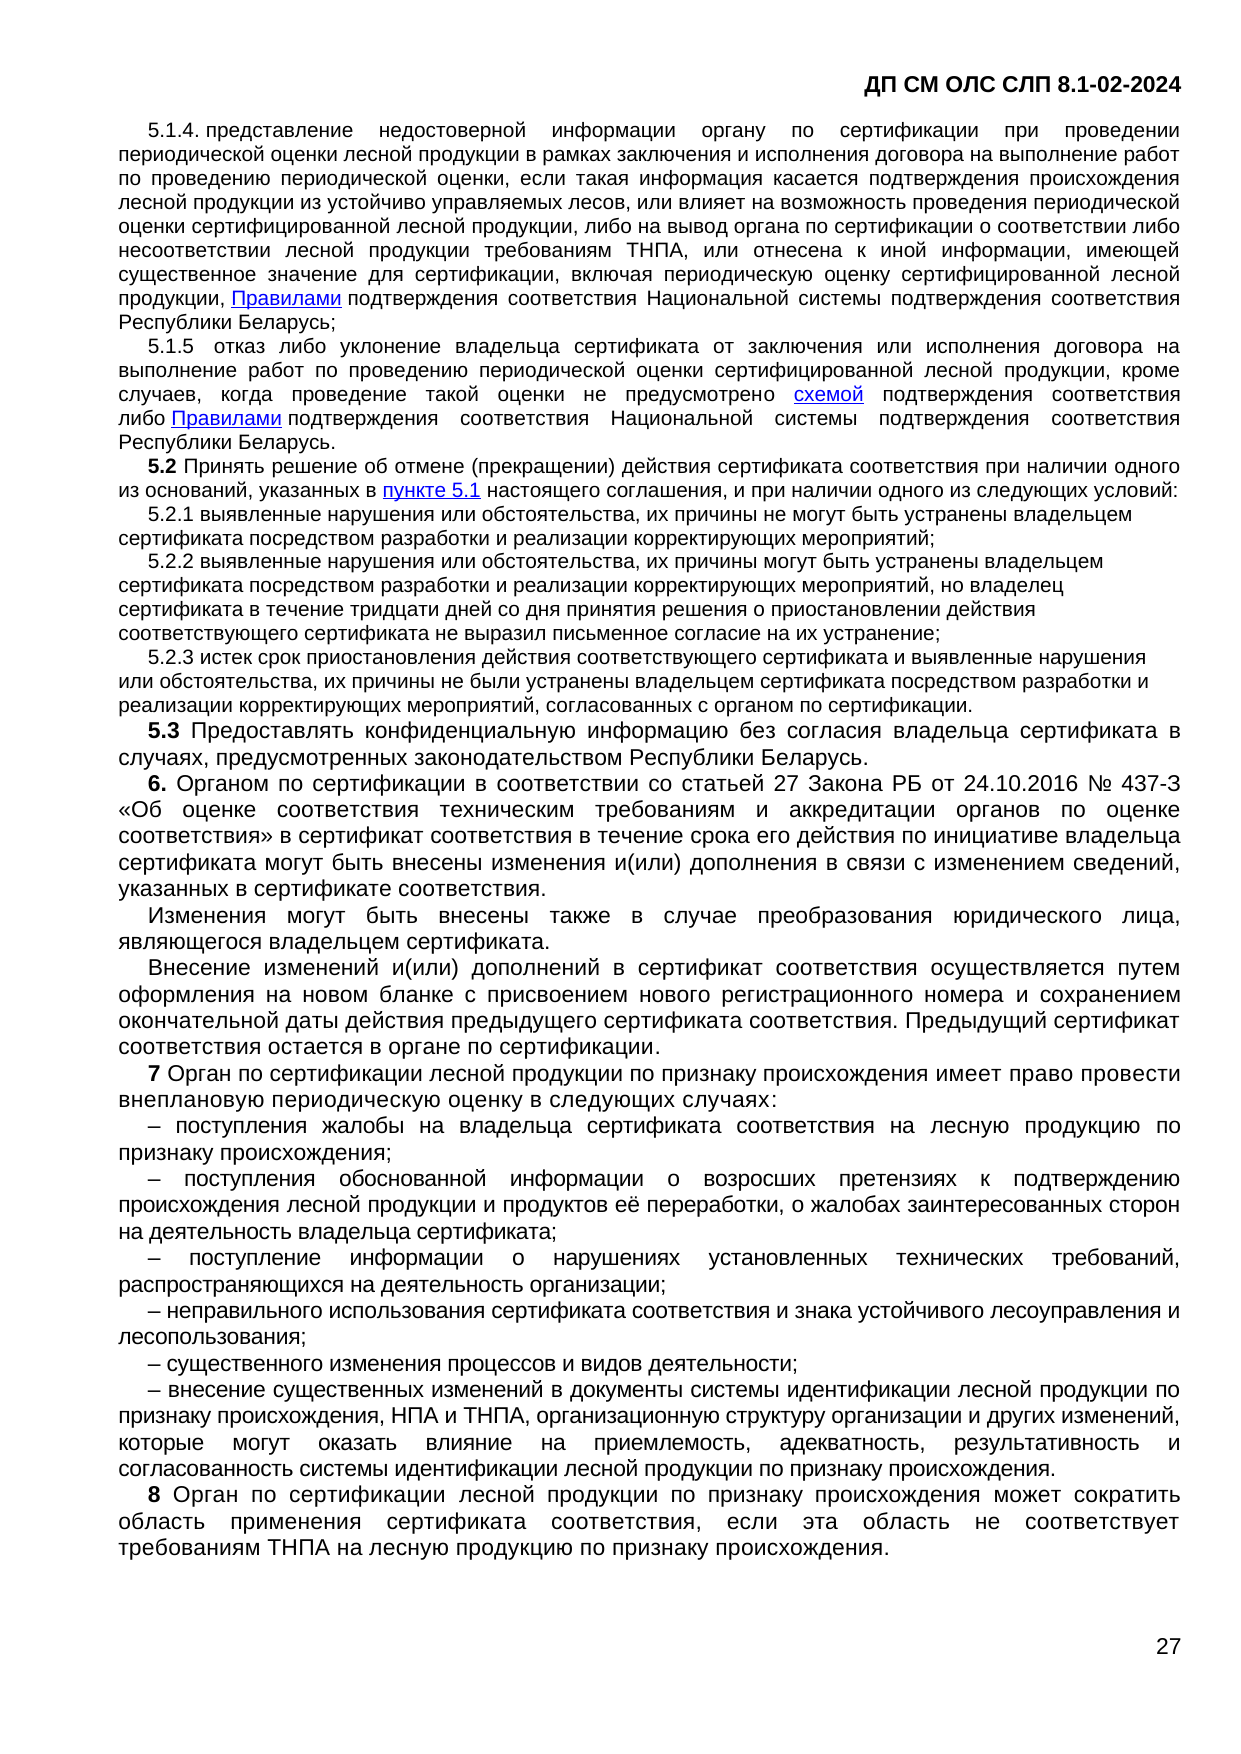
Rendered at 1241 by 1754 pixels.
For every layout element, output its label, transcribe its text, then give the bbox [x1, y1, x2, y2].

text Внесение изменений и(или) дополнений в сертификат соответствия осуществляется путем оформления на новом бланке с присвоением нового регистрационного номера и сохранением окончательной даты действия предыдущего сертификата соответствия. Предыдущий сертификат соответствия остается в органе по сертификации. [118, 954, 1181, 1060]
text – поступления жалобы на владельца сертификата соответствия на лесную продукцию по признаку происхождения; [118, 1112, 1181, 1165]
text – поступления обоснованной информации о возросших претензиях к подтверждению происхождения лесной продукции и продуктов её переработки, о жалобах заинтересованных сторон на деятельность владельца сертификата; [118, 1165, 1181, 1244]
text 5.1.4. представление недостоверной информации органу по сертификации при проведении периодической оценки лесной продукции в рамках заключения и исполнения договора на выполнение работ по проведению периодической оценки, если такая информация касается подтверждения происхождения лесной продукции из устойчиво управляемых лесов, или влияет на возможность проведения периодической оценки сертифицированной лесной продукции, либо на вывод органа по сертификации о соответствии либо несоответствии лесной продукции требованиям ТНПА, или отнесена к иной информации, имеющей существенное значение для сертификации, включая периодическую оценку сертифицированной лесной продукции, Правилами подтверждения соответствия Национальной системы подтверждения соответствия Республики Беларусь; [118, 118, 1181, 334]
text 5.1.5 отказ либо уклонение владельца сертификата от заключения или исполнения договора на выполнение работ по проведению периодической оценки сертифицированной лесной продукции, кроме случаев, когда проведение такой оценки не предусмотрено схемой подтверждения соответствия либо Правилами подтверждения соответствия Национальной системы подтверждения соответствия Республики Беларусь. [118, 334, 1181, 453]
text 5.3 Предоставлять конфиденциальную информацию без согласия владельца сертификата в случаях, предусмотренных законодательством Республики Беларусь. [118, 717, 1181, 770]
text – поступление информации о нарушениях установленных технических требований, распространяющихся на деятельность организации; [118, 1244, 1181, 1297]
text 6. Органом по сертификации в соответствии со статьей 27 Закона РБ от 24.10.2016 № 437-З «Об оценке соответствия техническим требованиям и аккредитации органов по оценке соответствия» в сертификат соответствия в течение срока его действия по инициативе владельца сертификата могут быть внесены изменения и(или) дополнения в связи с изменением сведений, указанных в сертификате соответствия. [118, 770, 1181, 902]
text 8 Орган по сертификации лесной продукции по признаку происхождения может сократить область применения сертификата соответствия, если эта область не соответствует требованиям ТНПА на лесную продукцию по признаку происхождения. [118, 1481, 1181, 1560]
text 5.2.2 выявленные нарушения или обстоятельства, их причины могут быть устранены владельцем сертификата посредством разработки и реализации корректирующих мероприятий, но владелец сертификата в течение тридцати дней со дня принятия решения о приостановлении действия соответствующего сертификата не выразил письменное согласие на их устранение; [118, 549, 1181, 645]
text – существенного изменения процессов и видов деятельности; [118, 1349, 1181, 1376]
text 7 Орган по сертификации лесной продукции по признаку происхождения имеет право провести внеплановую периодическую оценку в следующих случаях: [118, 1060, 1181, 1112]
text 5.2.1 выявленные нарушения или обстоятельства, их причины не могут быть устранены владельцем сертификата посредством разработки и реализации корректирующих мероприятий; [118, 501, 1181, 549]
text 5.2.3 истек срок приостановления действия соответствующего сертификата и выявленные нарушения или обстоятельства, их причины не были устранены владельцем сертификата посредством разработки и реализации корректирующих мероприятий, согласованных с органом по сертификации. [118, 645, 1181, 717]
text – внесение существенных изменений в документы системы идентификации лесной продукции по признаку происхождения, НПА и ТНПА, организационную структуру организации и других изменений, которые могут оказать влияние на приемлемость, адекватность, результативность и согласованность системы идентификации лесной продукции по признаку происхождения. [118, 1376, 1181, 1481]
text – неправильного использования сертификата соответствия и знака устойчивого лесоуправления и лесопользования; [118, 1297, 1181, 1349]
text Изменения могут быть внесены также в случае преобразования юридического лица, являющегося владельцем сертификата. [118, 902, 1181, 954]
text 5.2 Принять решение об отмене (прекращении) действия сертификата соответствия при наличии одного из оснований, указанных в пункте 5.1 настоящего соглашения, и при наличии одного из следующих условий: [118, 453, 1181, 501]
